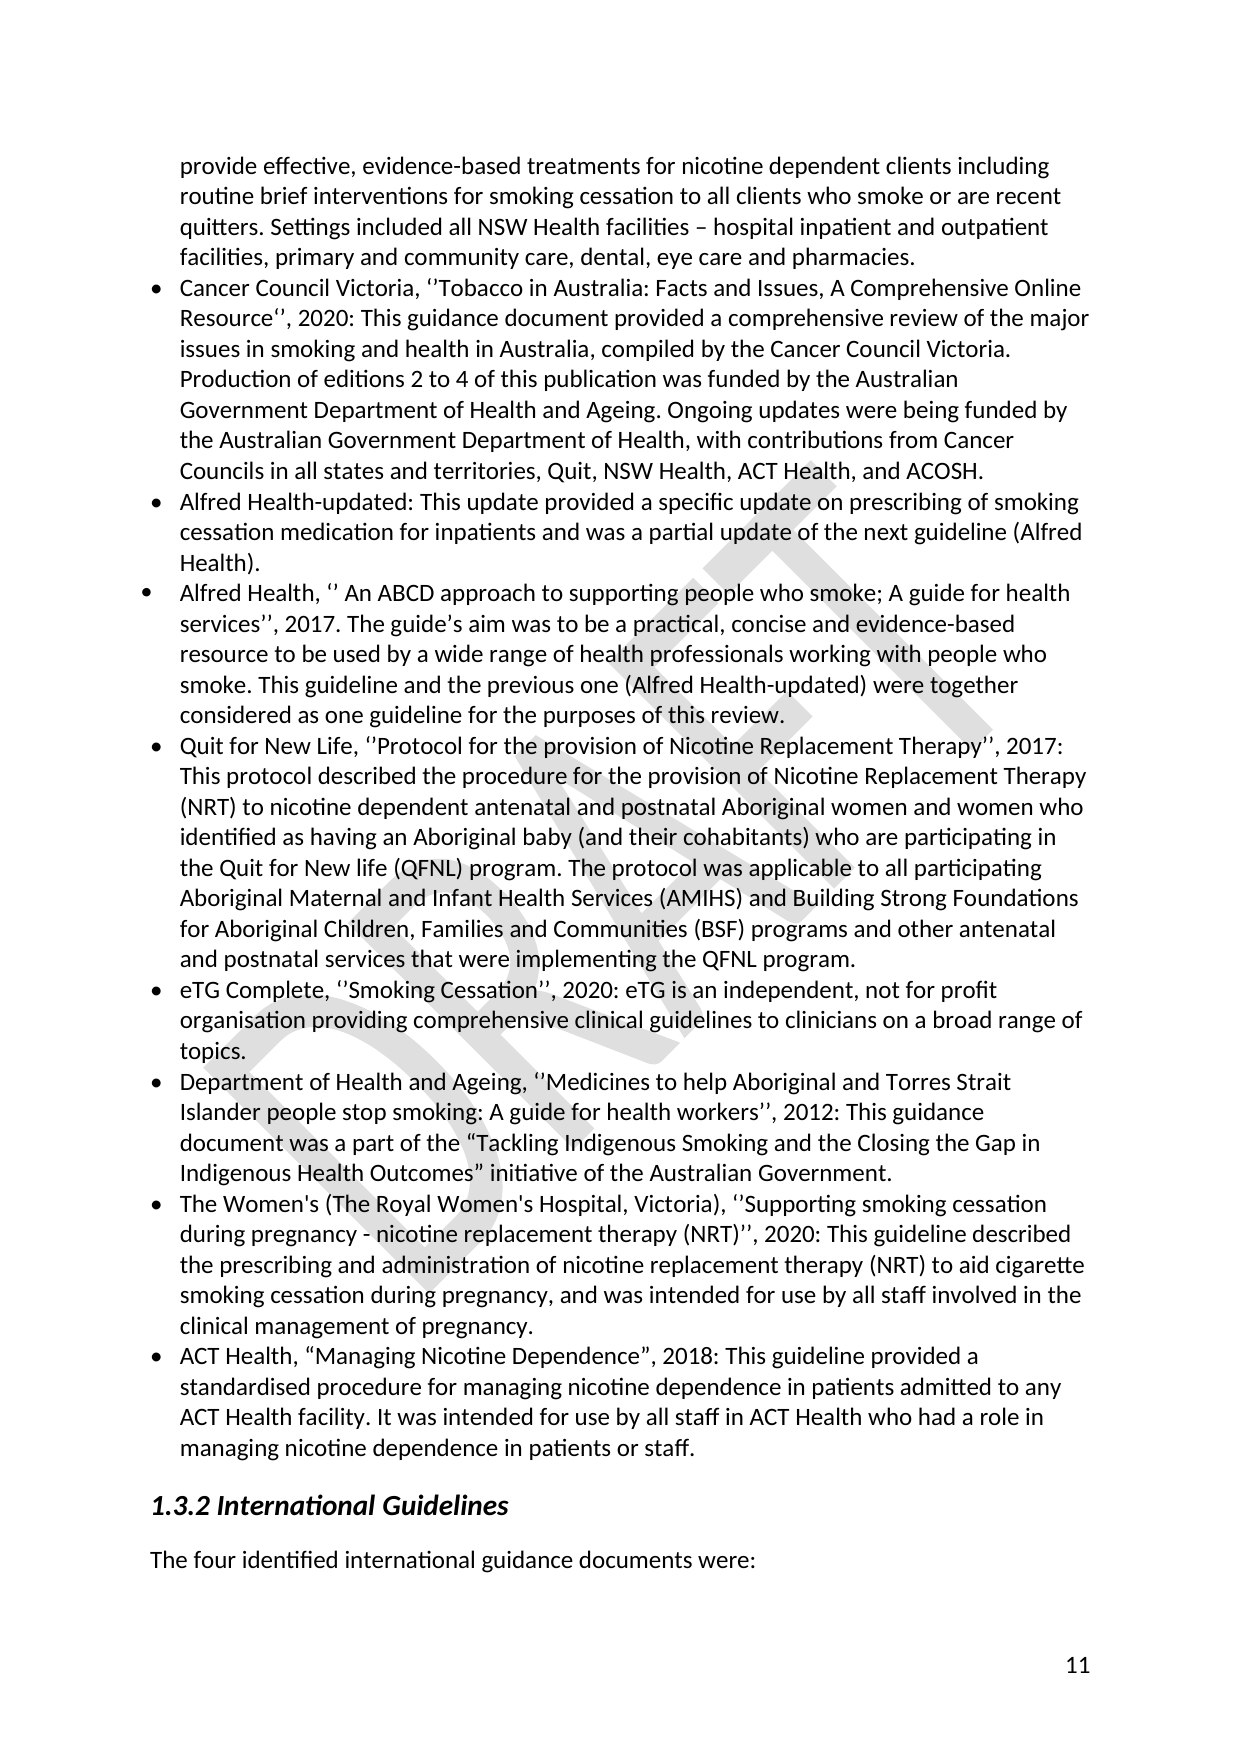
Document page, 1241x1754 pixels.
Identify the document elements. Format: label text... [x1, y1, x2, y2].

text The four identified international guidance documents were: [150, 1544, 1090, 1574]
list Alfred Health-updated: This update provided a specific update on prescribing of smoking cessation medication for inpatients and was a partial update of the next guideline (Alfred Health). [150, 486, 1090, 577]
list Department of Health and Ageing, ‘’Medicines to help Aboriginal and Torres Strait Islander people stop smoking: A guide for health workers’’, 2012: This guidance document was a part of the “Tackling Indigenous Smoking and the Closing the Gap in Indigenous Health Outcomes” initiative of the Australian Government. [150, 1066, 1090, 1188]
list eTG Complete, ‘’Smoking Cessation’’, 2020: eTG is an independent, not for profit organisation providing comprehensive clinical guidelines to clinicians on a broad range of topics. [150, 974, 1090, 1066]
list The Women's (The Royal Women's Hospital, Victoria), ‘’Supporting smoking cessation during pregnancy - nicotine replacement therapy (NRT)’’, 2020: This guideline described the prescribing and administration of nicotine replacement therapy (NRT) to aid cigarette smoking cessation during pregnancy, and was intended for use by all staff involved in the clinical management of pregnancy. [150, 1188, 1090, 1340]
list ACT Health, “Managing Nicotine Dependence”, 2018: This guideline provided a standardised procedure for managing nicotine dependence in patients admitted to any ACT Health facility. It was intended for use by all staff in ACT Health who had a role in managing nicotine dependence in patients or staff. [150, 1340, 1090, 1462]
list Quit for New Life, ‘’Protocol for the provision of Nicotine Replacement Therapy’’, 2017: This protocol described the procedure for the provision of Nicotine Replacement Therapy (NRT) to nicotine dependent antenatal and postnatal Aboriginal women and women who identified as having an Aboriginal baby (and their cohabitants) who are participating in the Quit for New life (QFNL) program. The protocol was applicable to all participating Aboriginal Maternal and Infant Health Services (AMIHS) and Building Strong Foundations for Aboriginal Children, Families and Communities (BSF) programs and other antenatal and postnatal services that were implementing the QFNL program. [150, 730, 1090, 974]
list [150, 150, 1090, 272]
list Cancer Council Victoria, ‘’Tobacco in Australia: Facts and Issues, A Comprehensive Online Resource‘’, 2020: This guidance document provided a comprehensive review of the major issues in smoking and health in Australia, compiled by the Cancer Council Victoria. Production of editions 2 to 4 of this publication was funded by the Australian Government Department of Health and Ageing. Ongoing updates were being funded by the Australian Government Department of Health, with contributions from Cancer Councils in all states and territories, Quit, NSW Health, ACT Health, and ACOSH. [150, 272, 1090, 486]
subtitle 1.3.2 International Guidelines [150, 1487, 1090, 1523]
list Alfred Health, ‘’ An ABCD approach to supporting people who smoke; A guide for health services’’, 2017. The guide’s aim was to be a practical, concise and evidence-based resource to be used by a wide range of health professionals working with people who smoke. This guideline and the previous one (Alfred Health-updated) were together considered as one guideline for the purposes of this review. [142, 577, 1090, 730]
